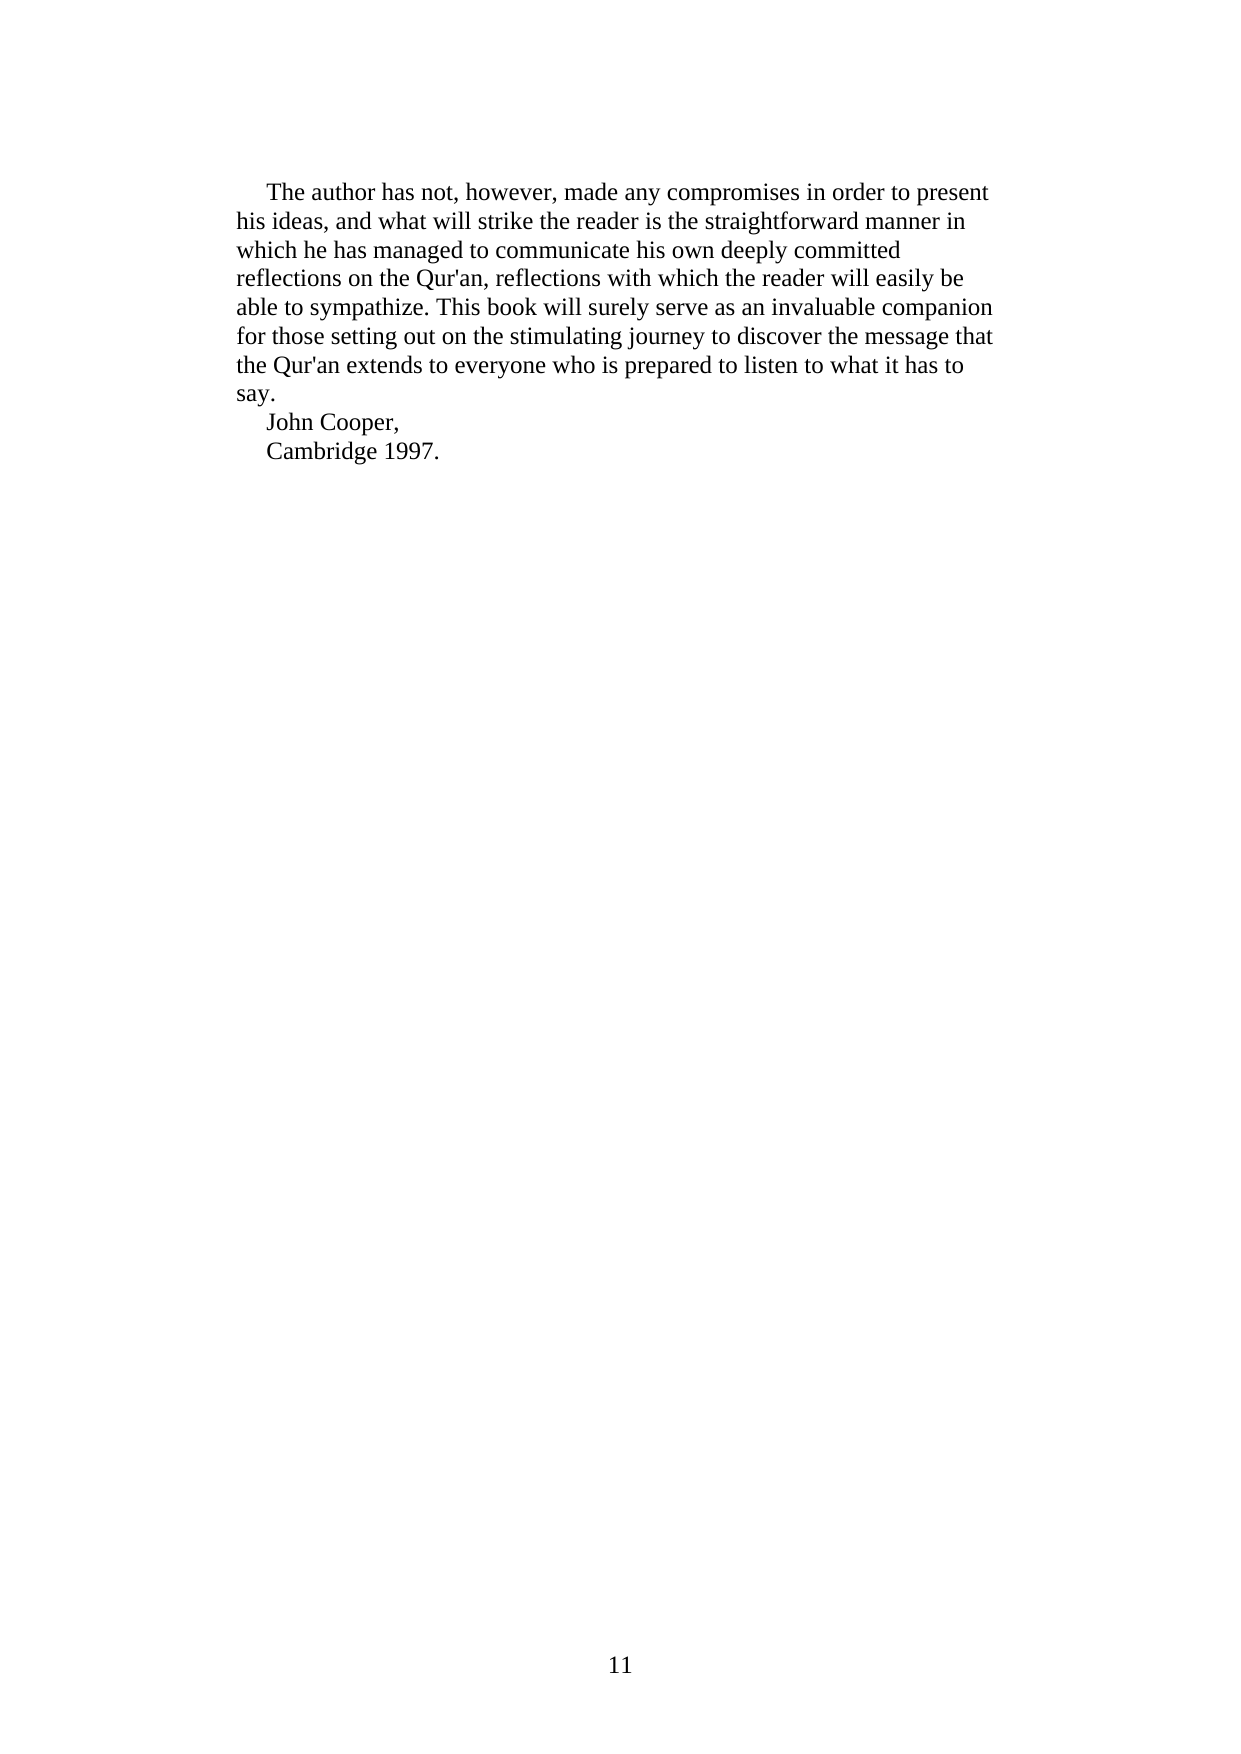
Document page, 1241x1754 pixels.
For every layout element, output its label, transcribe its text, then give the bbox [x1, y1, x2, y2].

text John Cooper, [236, 407, 1004, 436]
text The author has not, however, made any compromises in order to present his ideas, and what will strike the reader is the straightforward manner in which he has managed to com­municate his own deeply committed reflections on the Qur'an, reflections with which the reader will easily be able to sympathize. This book will surely serve as an invaluable companion for those setting out on the stimu­lating journey to discover the message that the Qur'an extends to everyone who is prepared to listen to what it has to say. [236, 177, 1004, 407]
text Cambridge 1997. [236, 436, 1004, 465]
